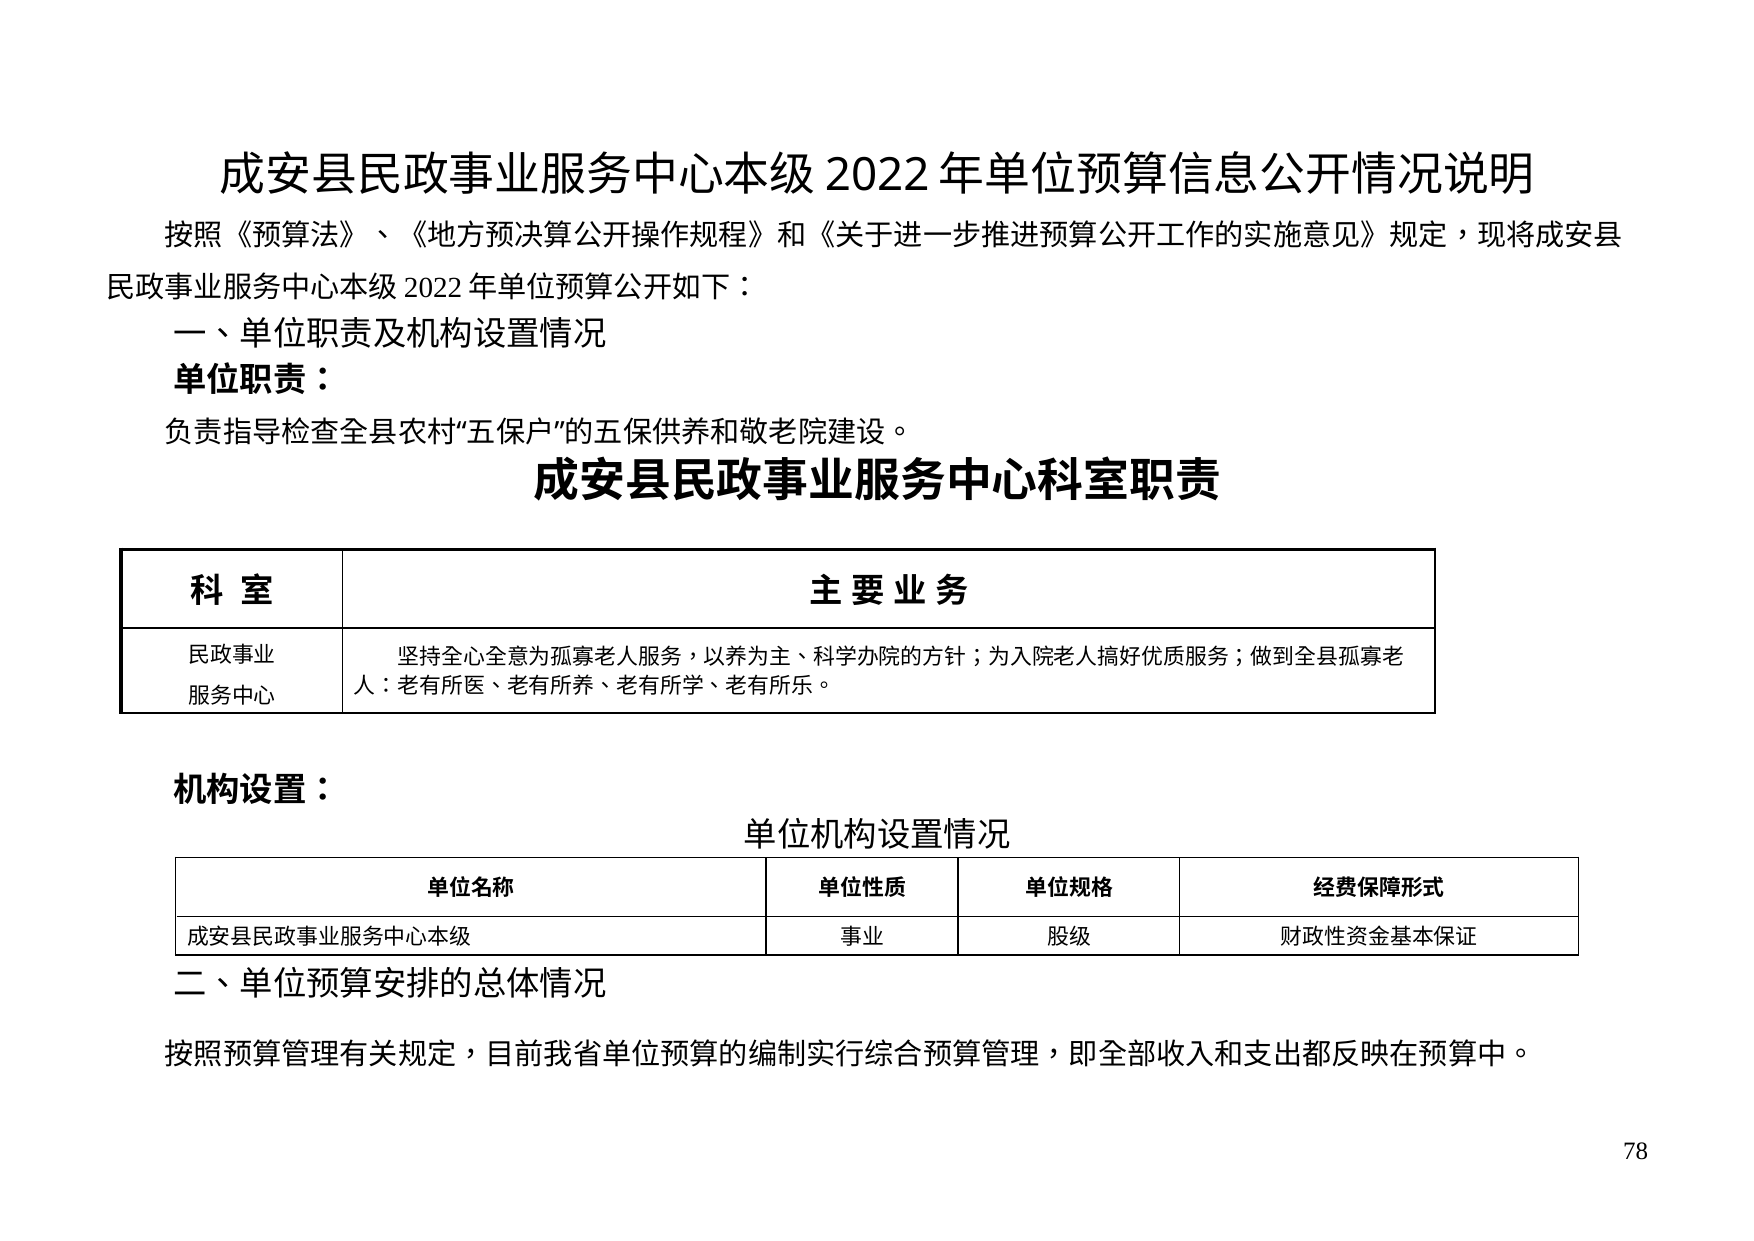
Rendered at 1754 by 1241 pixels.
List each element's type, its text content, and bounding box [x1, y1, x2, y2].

text 负责指导检查全县农村“五保户”的五保供养和敬老院建设。 [106, 401, 1648, 453]
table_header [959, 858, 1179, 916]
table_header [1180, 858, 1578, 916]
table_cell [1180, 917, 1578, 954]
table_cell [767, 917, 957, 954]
text 单位职责： [106, 356, 1648, 401]
text 一、单位职责及机构设置情况 [106, 309, 1648, 355]
text 二、单位预算安排的总体情况 [106, 957, 1648, 1005]
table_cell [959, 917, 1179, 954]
text 成安县民政事业服务中心本级2022年单位预算信息公开情况说明 [106, 142, 1648, 204]
text 单位机构设置情况 [106, 811, 1648, 857]
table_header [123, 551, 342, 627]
text 成安县民政事业服务中心科室职责 [106, 453, 1648, 506]
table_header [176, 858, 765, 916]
text 按照预算管理有关规定，目前我省单位预算的编制实行综合预算管理，即全部收入和支出都反映在预算中。 [106, 1030, 1648, 1073]
text 按照《预算法》、《地方预决算公开操作规程》和《关于进一步推进预算公开工作的实施意见》规定，现将成安县民政事业服务中心本级2022年单位预算公开如下： [106, 204, 1648, 308]
text 机构设置： [106, 766, 1648, 811]
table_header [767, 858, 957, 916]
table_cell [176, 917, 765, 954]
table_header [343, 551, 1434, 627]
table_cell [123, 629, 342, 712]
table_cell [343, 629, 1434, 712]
